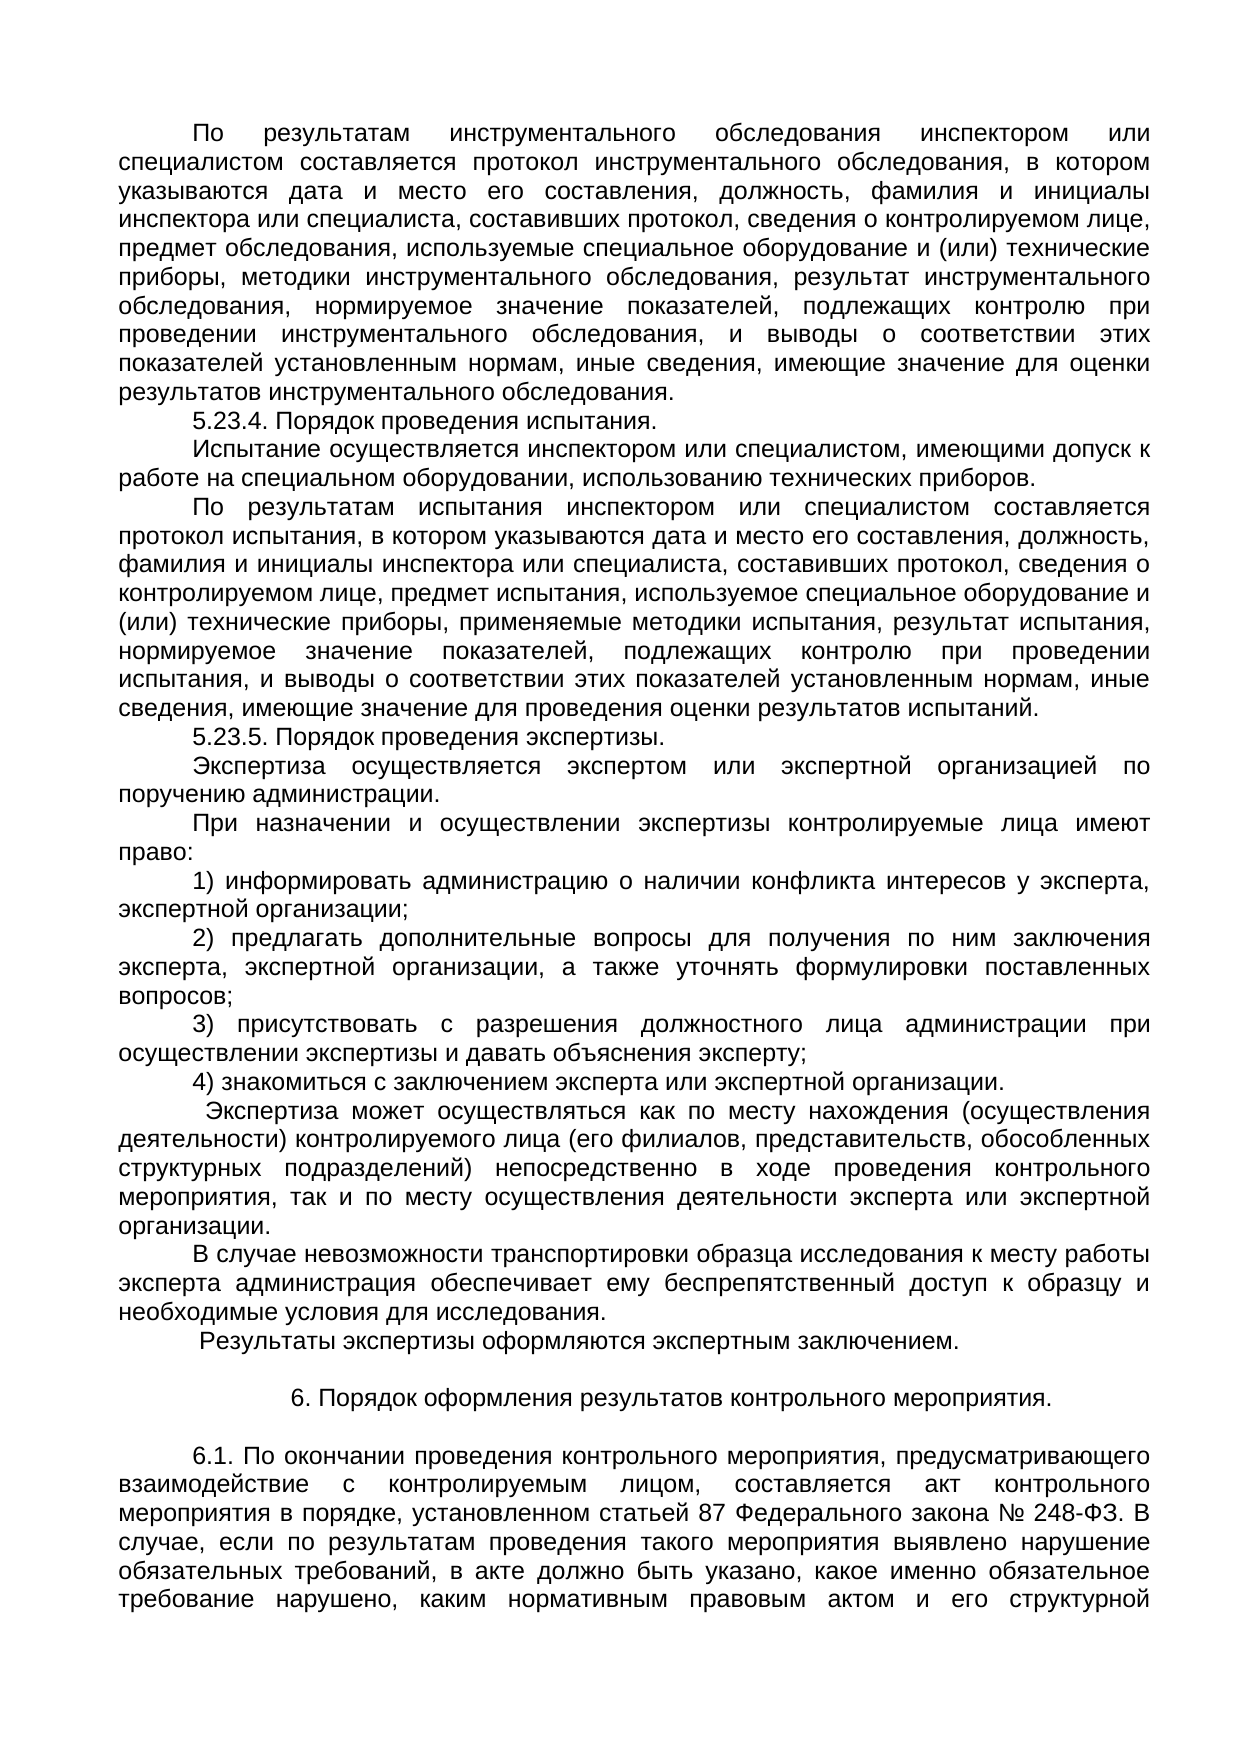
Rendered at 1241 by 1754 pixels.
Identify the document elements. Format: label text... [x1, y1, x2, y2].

text 5.23.4. Порядок проведения испытания. [118, 406, 1152, 434]
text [118, 1441, 1152, 1613]
text Результаты экспертизы оформляются экспертным заключением. [118, 1326, 1152, 1354]
text 1) информировать администрацию о наличии конфликта интересов у эксперта, экспертной организации; [118, 866, 1152, 923]
text 3) присутствовать с разрешения должностного лица администрации при осуществлении экспертизы и давать объяснения эксперту; [118, 1009, 1152, 1067]
text Экспертиза осуществляется экспертом или экспертной организацией по поручению администрации. [118, 751, 1152, 808]
text По результатам инструментального обследования инспектором или специалистом составляется протокол инструментального обследования, в котором указываются дата и место его составления, должность, фамилия и инициалы инспектора или специалиста, составивших протокол, сведения о контролируемом лице, предмет обследования, используемые специальное оборудование и (или) технические приборы, методики инструментального обследования, результат инструментального обследования, нормируемое значение показателей, подлежащих контролю при проведении инструментального обследования, и выводы о соответствии этих показателей установленным нормам, иные сведения, имеющие значение для оценки результатов инструментального обследования. [118, 118, 1152, 406]
text Испытание осуществляется инспектором или специалистом, имеющими допуск к работе на специальном оборудовании, использованию технических приборов. [118, 434, 1152, 492]
text По результатам испытания инспектором или специалистом составляется протокол испытания, в котором указываются дата и место его составления, должность, фамилия и инициалы инспектора или специалиста, составивших протокол, сведения о контролируемом лице, предмет испытания, используемое специальное оборудование и (или) технические приборы, применяемые методики испытания, результат испытания, нормируемое значение показателей, подлежащих контролю при проведении испытания, и выводы о соответствии этих показателей установленным нормам, иные сведения, имеющие значение для проведения оценки результатов испытаний. [118, 492, 1152, 722]
text Экспертиза может осуществляться как по месту нахождения (осуществления деятельности) контролируемого лица (его филиалов, представительств, обособленных структурных подразделений) непосредственно в ходе проведения контрольного мероприятия, так и по месту осуществления деятельности эксперта или экспертной организации. [118, 1096, 1152, 1239]
text 5.23.5. Порядок проведения экспертизы. [118, 722, 1152, 751]
text 6. Порядок оформления результатов контрольного мероприятия. [118, 1383, 1152, 1412]
text 2) предлагать дополнительные вопросы для получения по ним заключения эксперта, экспертной организации, а также уточнять формулировки поставленных вопросов; [118, 923, 1152, 1009]
text При назначении и осуществлении экспертизы контролируемые лица имеют право: [118, 808, 1152, 866]
text В случае невозможности транспортировки образца исследования к месту работы эксперта администрация обеспечивает ему беспрепятственный доступ к образцу и необходимые условия для исследования. [118, 1239, 1152, 1326]
text 4) знакомиться с заключением эксперта или экспертной организации. [118, 1067, 1152, 1096]
